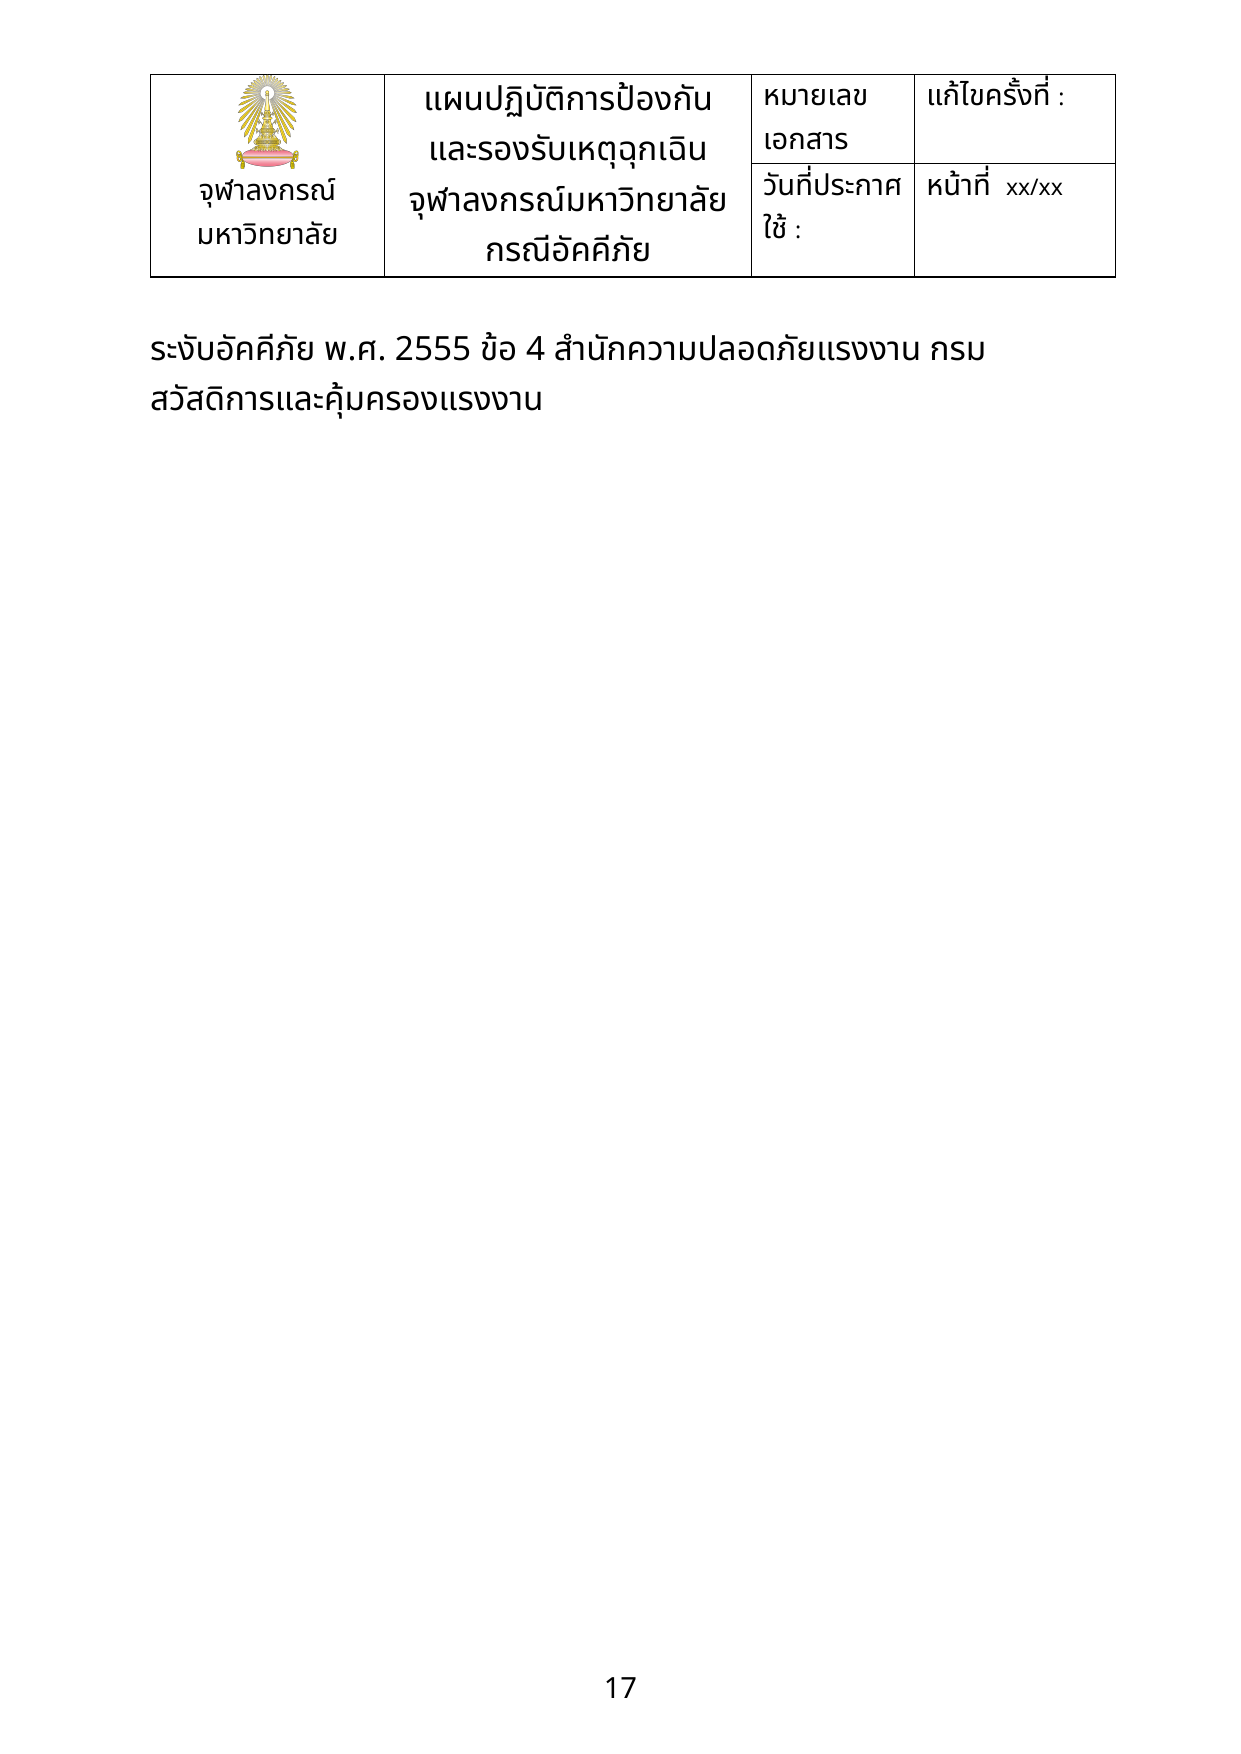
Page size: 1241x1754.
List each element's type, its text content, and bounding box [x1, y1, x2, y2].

picture [236, 74, 299, 169]
